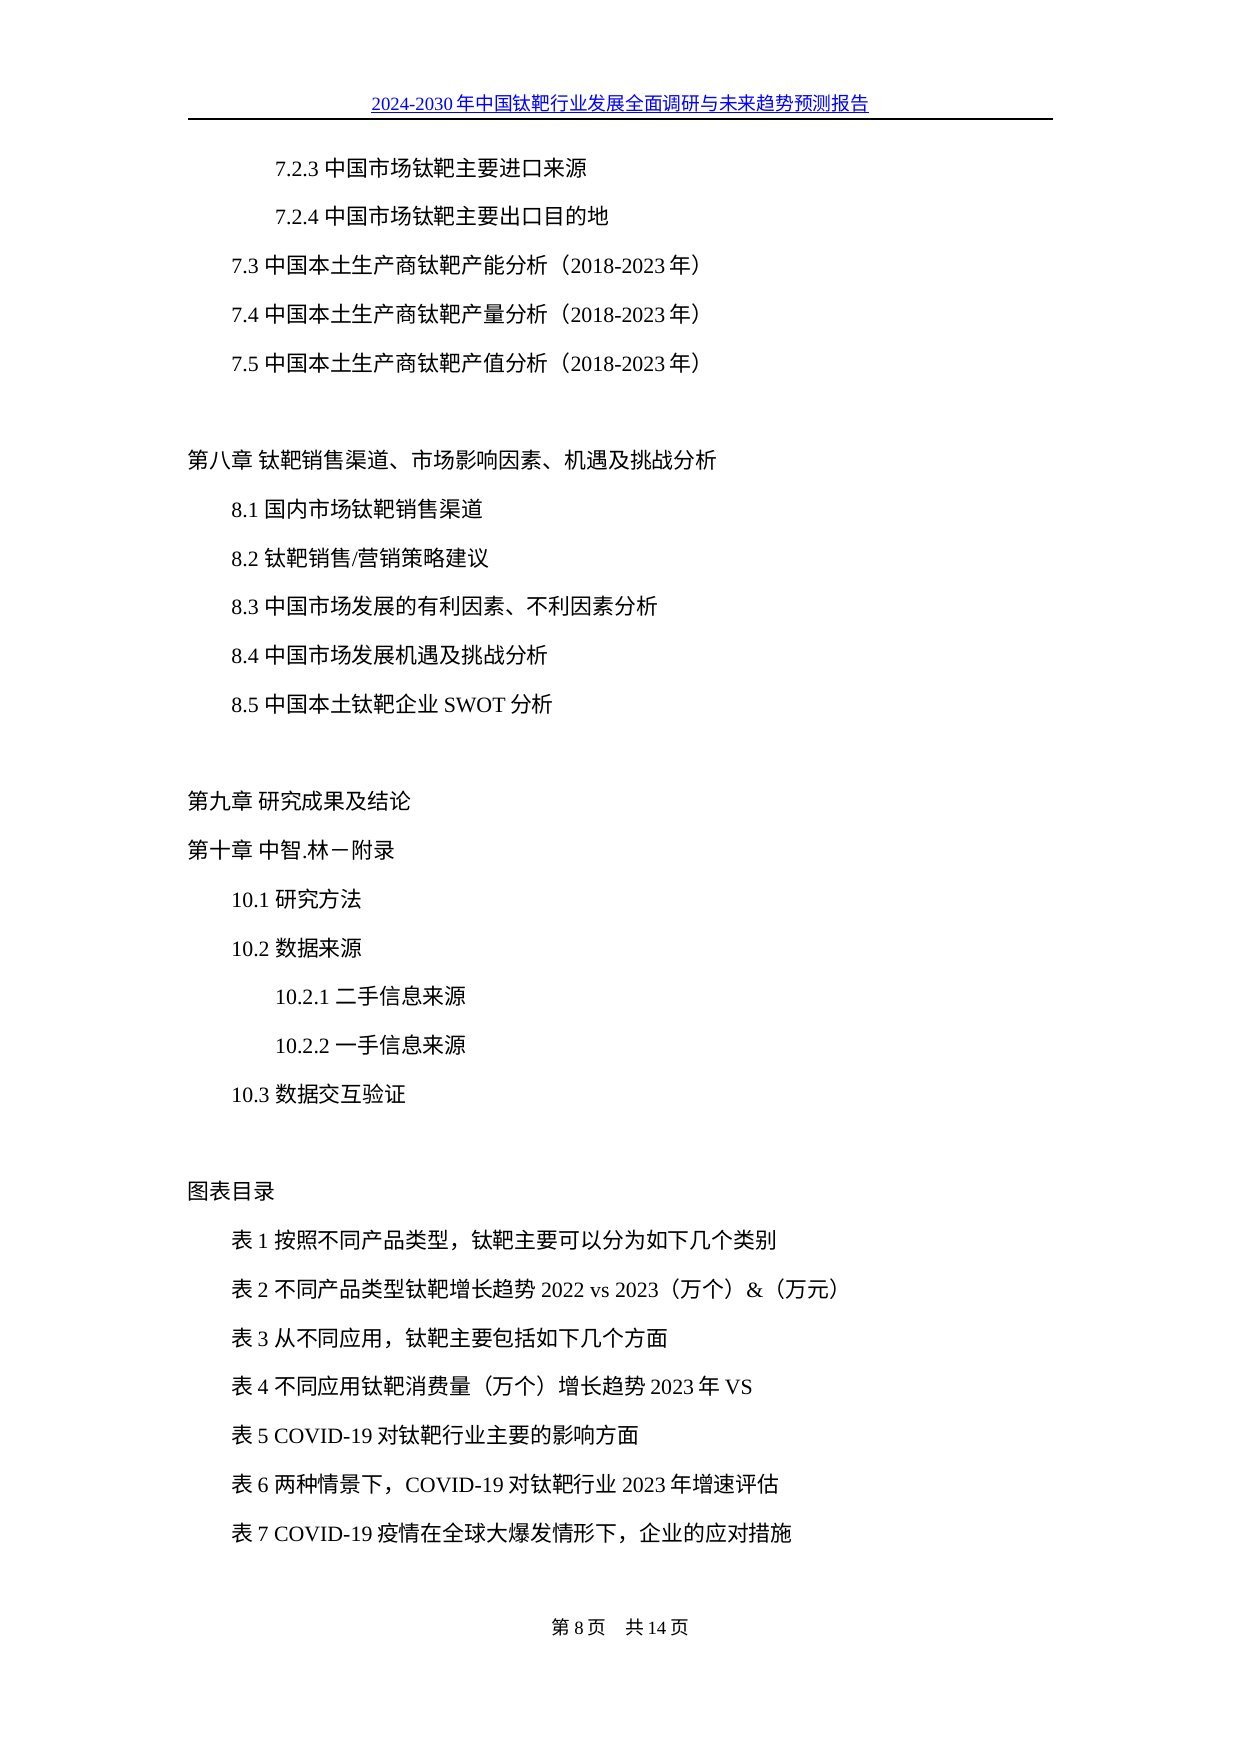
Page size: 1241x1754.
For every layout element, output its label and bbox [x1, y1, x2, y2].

text [187, 150, 1053, 1548]
